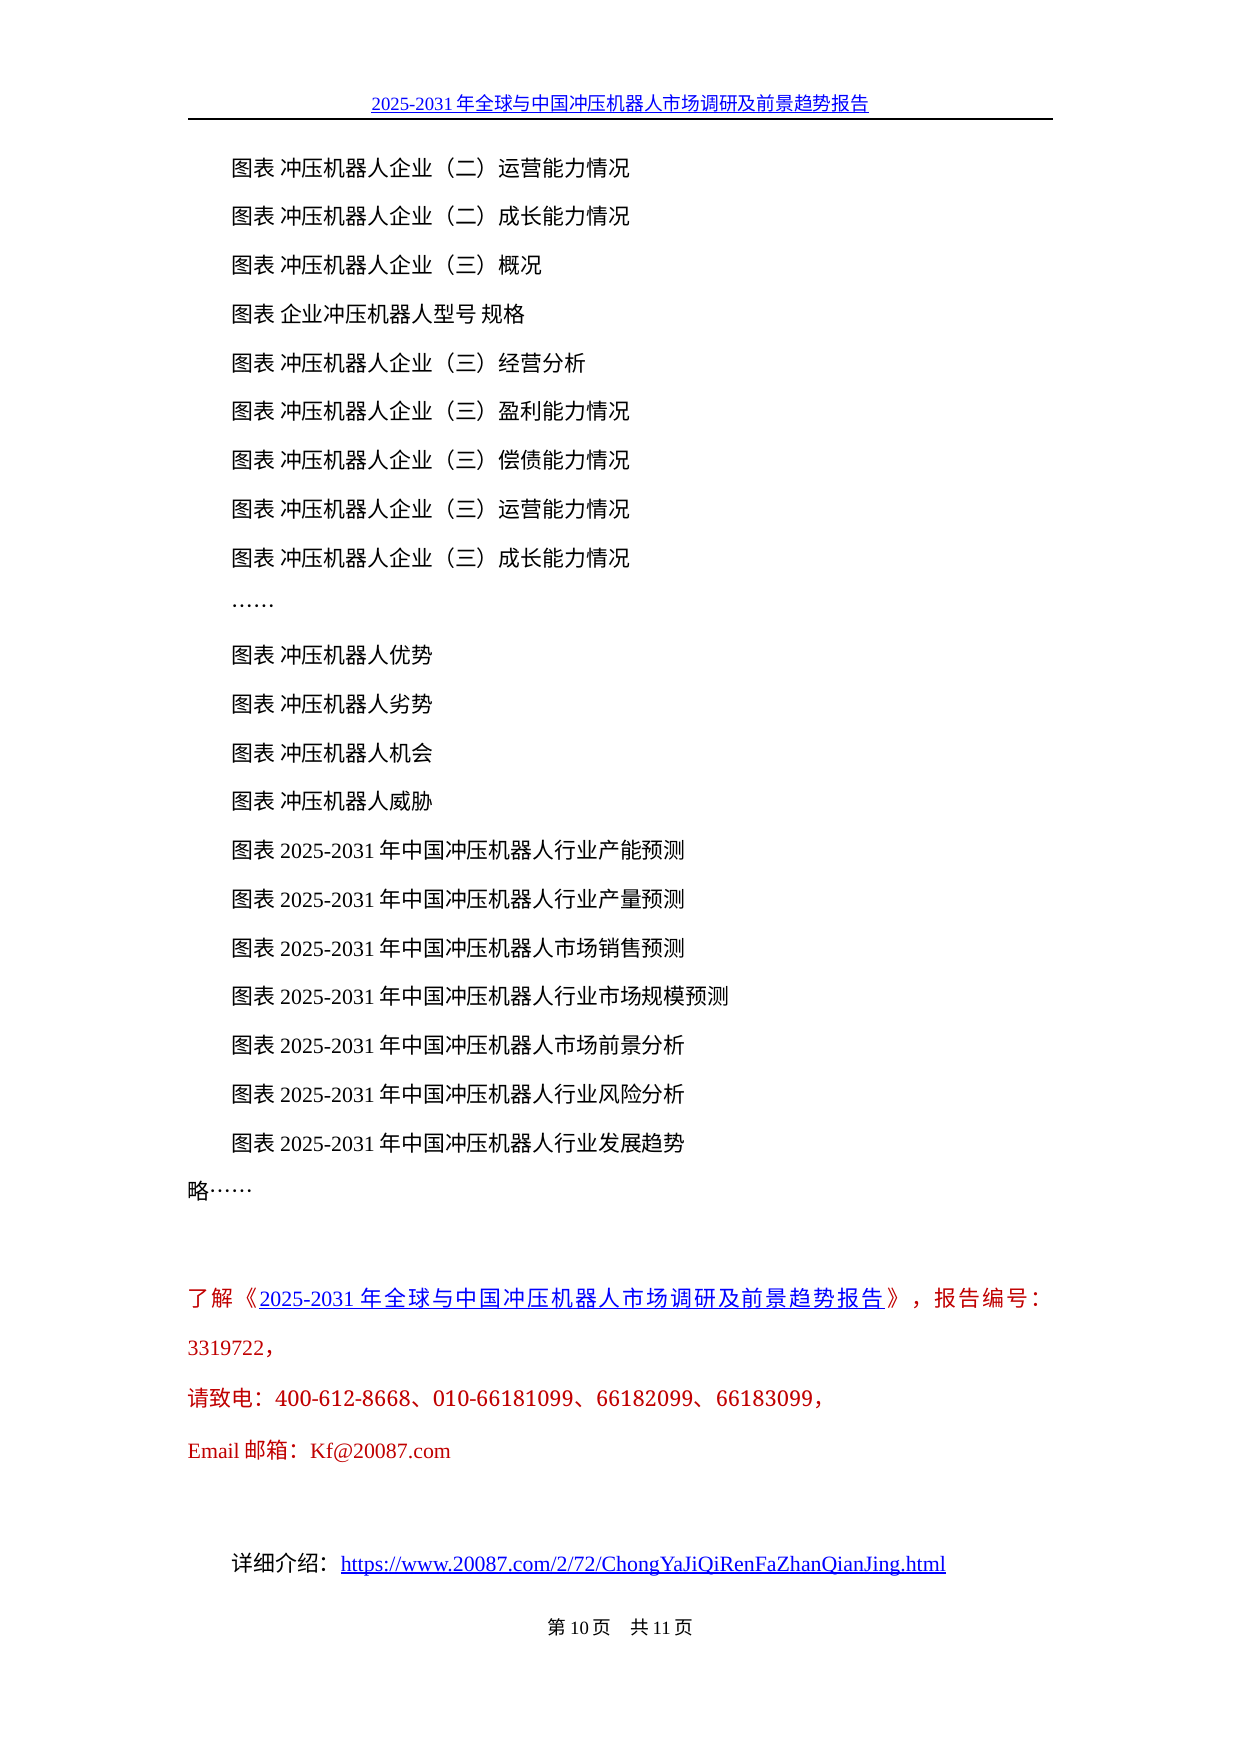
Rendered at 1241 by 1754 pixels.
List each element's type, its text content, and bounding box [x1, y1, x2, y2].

text 了解《2025-2031年全球与中国冲压机器人市场调研及前景趋势报告》，报告编号：3319722， [187, 1280, 1053, 1362]
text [187, 150, 1053, 1206]
text Email邮箱：Kf@20087.com [187, 1432, 1053, 1465]
text 请致电：400-612-8668、010-66181099、66182099、66183099， [187, 1381, 1053, 1413]
text 详细介绍：https://www.20087.com/2/72/ChongYaJiQiRenFaZhanQianJing.html [187, 1545, 1053, 1578]
